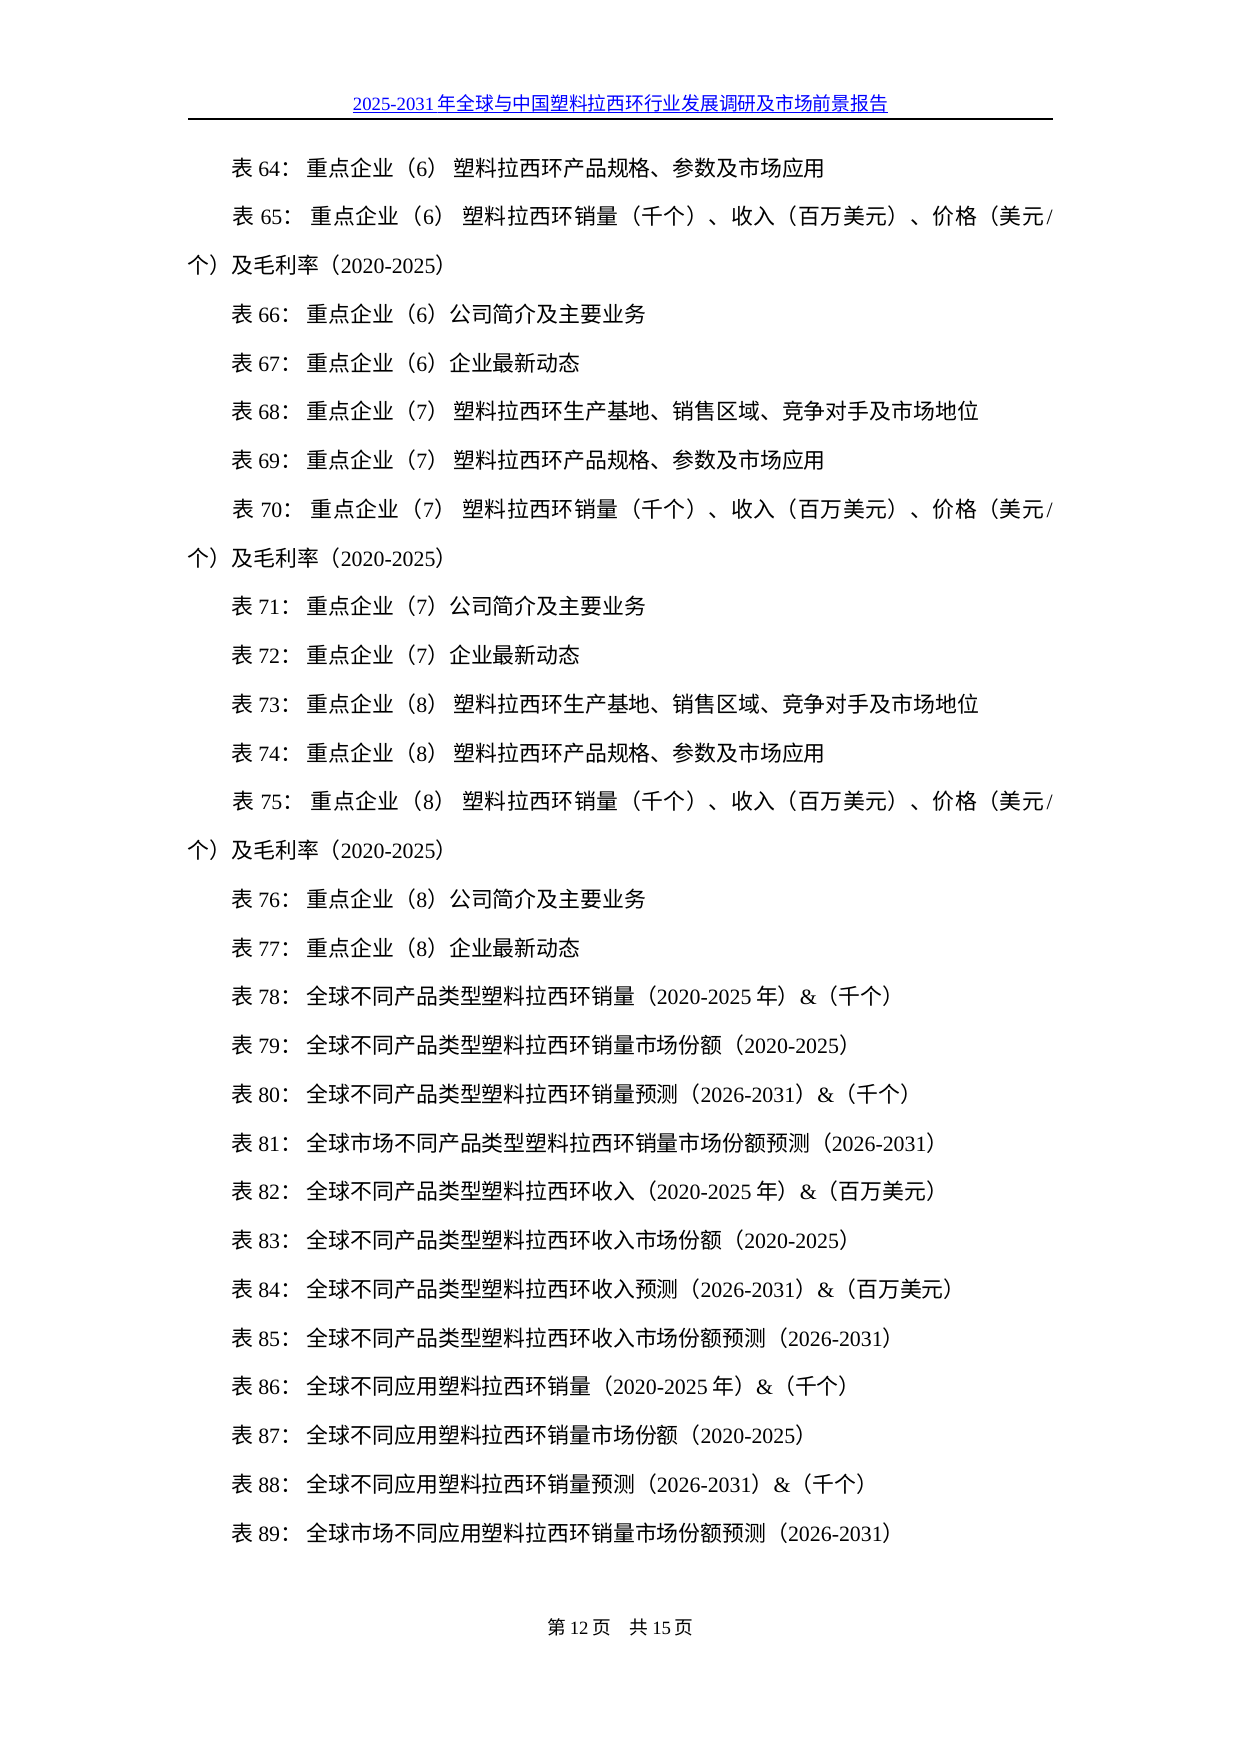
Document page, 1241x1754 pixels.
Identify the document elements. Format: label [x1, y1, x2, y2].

text [187, 150, 1053, 1548]
